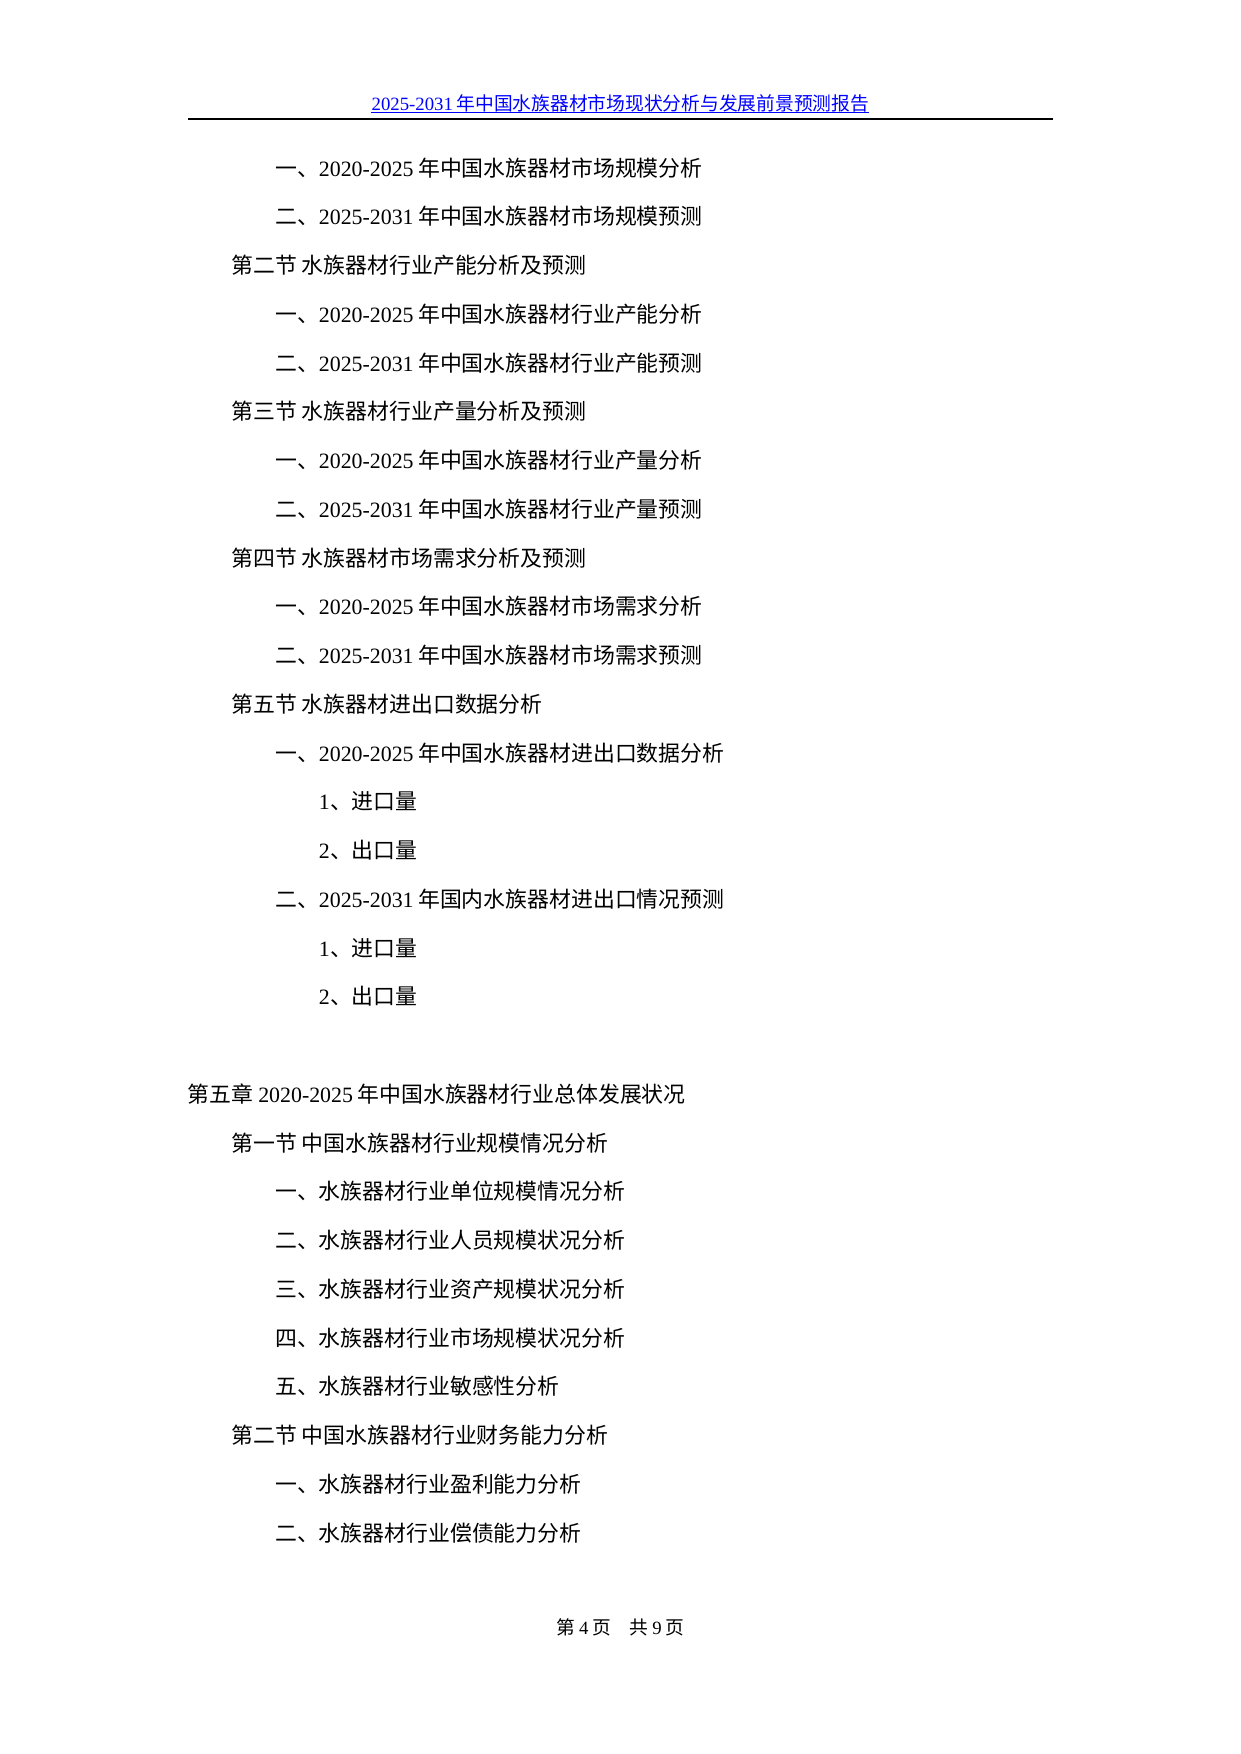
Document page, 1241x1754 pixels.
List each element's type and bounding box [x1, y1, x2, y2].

text [187, 150, 1053, 1548]
